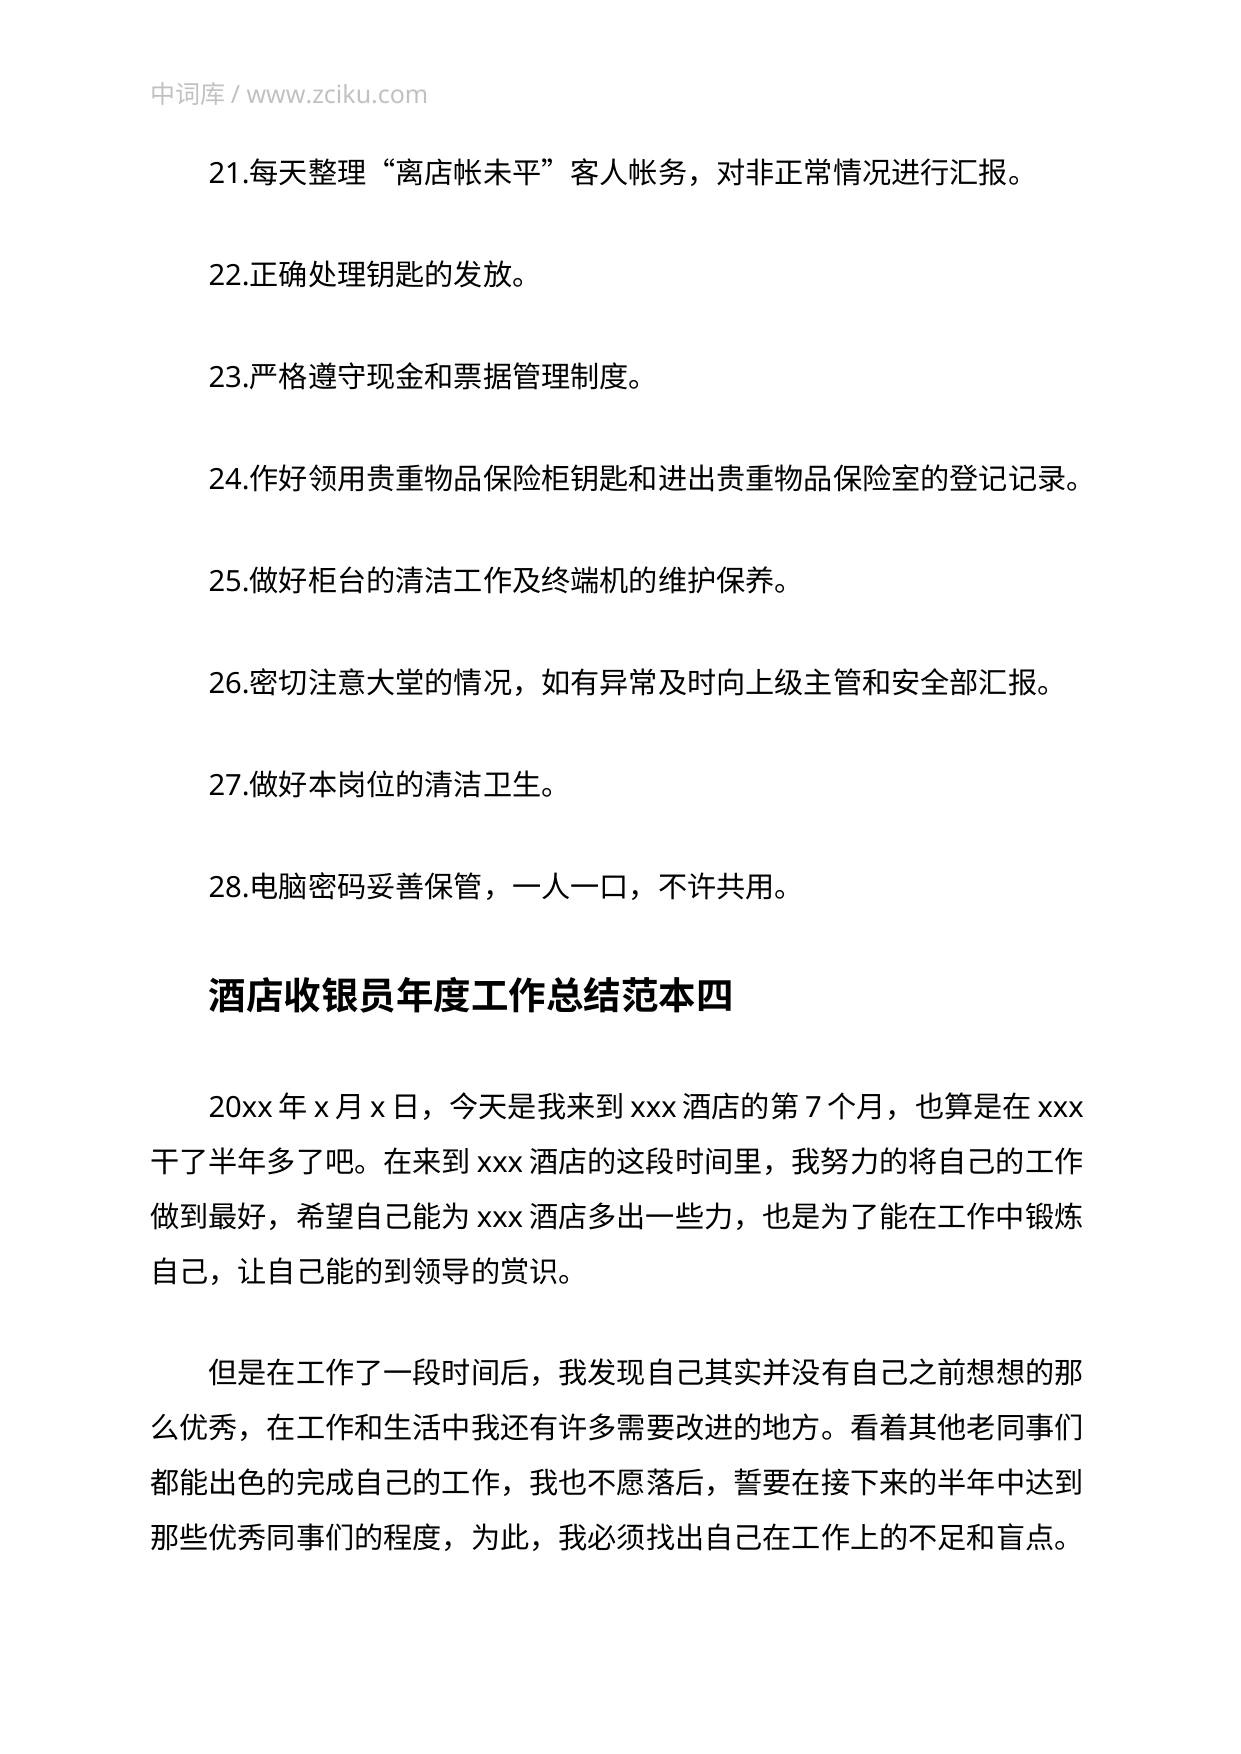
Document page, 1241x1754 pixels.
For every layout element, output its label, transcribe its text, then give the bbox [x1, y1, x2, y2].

text 酒店收银员年度工作总结范本四 [150, 966, 1090, 1020]
text 24.作好领用贵重物品保险柜钥匙和进出贵重物品保险室的登记记录。 [150, 456, 1090, 498]
text 20xx年x月x日，今天是我来到xxx酒店的第7个月，也算是在xxx干了半年多了吧。在来到xxx酒店的这段时间里，我努力的将自己的工作做到最好，希望自己能为xxx酒店多出一些力，也是为了能在工作中锻炼自己，让自己能的到领导的赏识。 [150, 1083, 1090, 1291]
text 23.严格遵守现金和票据管理制度。 [150, 354, 1090, 396]
text 26.密切注意大堂的情况，如有异常及时向上级主管和安全部汇报。 [150, 660, 1090, 702]
text 21.每天整理“离店帐未平”客人帐务，对非正常情况进行汇报。 [150, 150, 1090, 192]
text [150, 1350, 1090, 1557]
text 25.做好柜台的清洁工作及终端机的维护保养。 [150, 558, 1090, 600]
text 22.正确处理钥匙的发放。 [150, 252, 1090, 294]
text 27.做好本岗位的清洁卫生。 [150, 762, 1090, 804]
text 28.电脑密码妥善保管，一人一口，不许共用。 [150, 864, 1090, 906]
